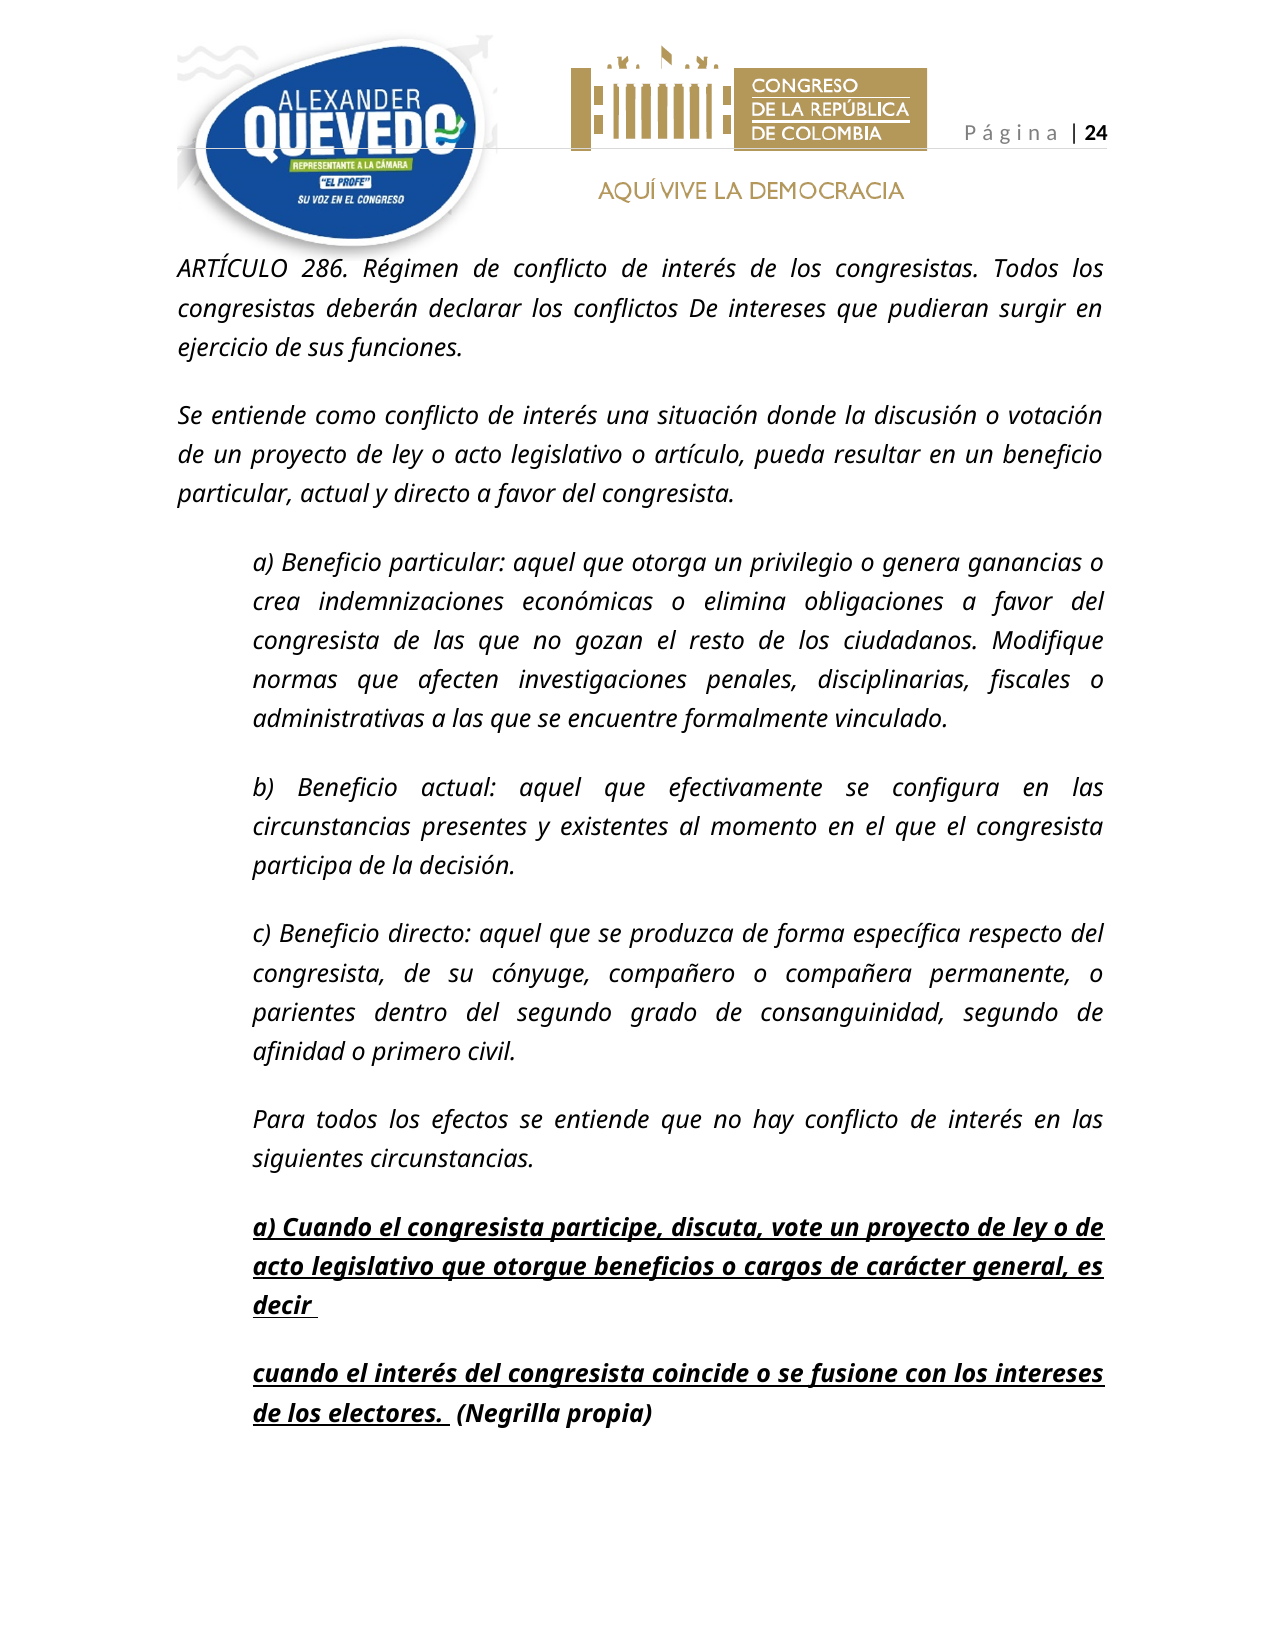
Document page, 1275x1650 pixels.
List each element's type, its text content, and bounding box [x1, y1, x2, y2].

text Para todos los efectos se entiende que no hay conflicto de interés en las siguientes circunstancias. [252, 1102, 1107, 1175]
text a) Beneficio particular: aquel que otorga un privilegio o genera ganancias o crea indemnizaciones económicas o elimina obligaciones a favor del congresista de las que no gozan el resto de los ciudadanos. Modifique normas que afecten investigaciones penales, disciplinarias, fiscales o administrativas a las que se encuentre formalmente vinculado. [252, 544, 1107, 735]
text ARTÍCULO 286. Régimen de conflicto de interés de los congresistas. Todos los congresistas deberán declarar los conflictos De intereses que pudieran surgir en ejercicio de sus funciones. [177, 251, 1107, 363]
picture [569, 149, 928, 206]
text cuando el interés del congresista coincide o se fusione con los intereses de los electores. (Negrilla propia) [252, 1356, 1107, 1429]
text b) Beneficio actual: aquel que efectivamente se configura en las circunstancias presentes y existentes al momento en el que el congresista participa de la decisión. [252, 769, 1107, 882]
picture [177, 149, 498, 251]
text a) Cuando el congresista participe, discuta, vote un proyecto de ley o de acto legislativo que otorgue beneficios o cargos de carácter general, es decir [252, 1209, 1107, 1322]
picture [569, 43, 928, 148]
text Se entiende como conflicto de interés una situación donde la discusión o votación de un proyecto de ley o acto legislativo o artículo, pueda resultar en un beneficio particular, actual y directo a favor del congresista. [177, 398, 1107, 510]
picture [177, 21, 498, 148]
text c) Beneficio directo: aquel que se produzca de forma específica respecto del congresista, de su cónyuge, compañero o compañera permanente, o parientes dentro del segundo grado de consanguinidad, segundo de afinidad o primero civil. [252, 916, 1107, 1068]
